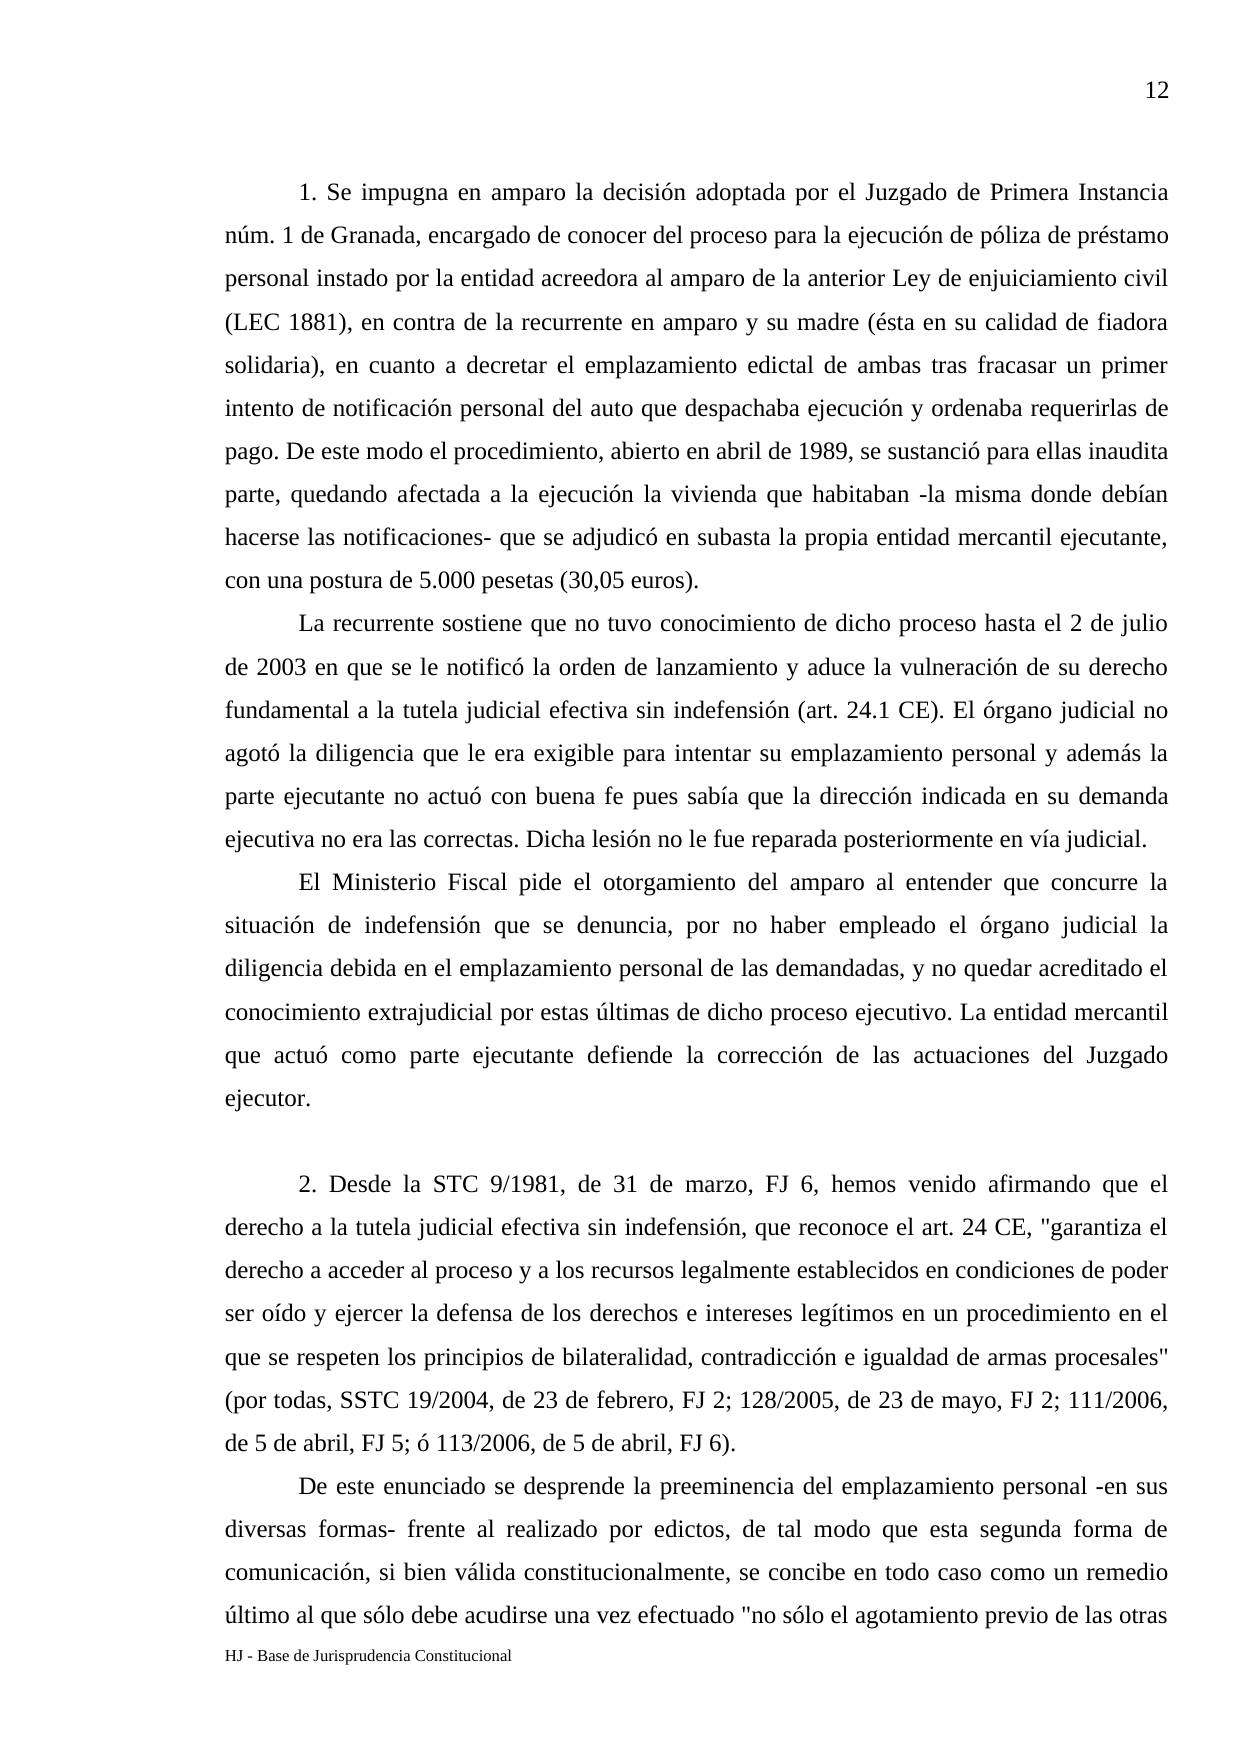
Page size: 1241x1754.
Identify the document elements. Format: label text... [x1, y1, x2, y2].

text 2. Desde la STC 9/1981, de 31 de marzo, FJ 6, hemos venido afirmando que el derecho a la tutela judicial efectiva sin indefensión, que reconoce el art. 24 CE, "garantiza el derecho a acceder al proceso y a los recursos legalmente establecidos en condiciones de poder ser oído y ejercer la defensa de los derechos e intereses legítimos en un procedimiento en el que se respeten los principios de bilateralidad, contradicción e igualdad de armas procesales" (por todas, SSTC 19/2004, de 23 de febrero, FJ 2; 128/2005, de 23 de mayo, FJ 2; 111/2006, de 5 de abril, FJ 5; ó 113/2006, de 5 de abril, FJ 6). [224, 1169, 1169, 1457]
text El Ministerio Fiscal pide el otorgamiento del amparo al entender que concurre la situación de indefensión que se denuncia, por no haber empleado el órgano judicial la diligencia debida en el emplazamiento personal de las demandadas, y no quedar acreditado el conocimiento extrajudicial por estas últimas de dicho proceso ejecutivo. La entidad mercantil que actuó como parte ejecutante defiende la corrección de las actuaciones del Juzgado ejecutor. [224, 867, 1169, 1112]
text La recurrente sostiene que no tuvo conocimiento de dicho proceso hasta el 2 de julio de 2003 en que se le notificó la orden de lanzamiento y aduce la vulneración de su derecho fundamental a la tutela judicial efectiva sin indefensión (art. 24.1 CE). El órgano judicial no agotó la diligencia que le era exigible para intentar su emplazamiento personal y además la parte ejecutante no actuó con buena fe pues sabía que la dirección indicada en su demanda ejecutiva no era las correctas. Dicha lesión no le fue reparada posteriormente en vía judicial. [224, 608, 1169, 853]
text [224, 1471, 1169, 1629]
text 1. Se impugna en amparo la decisión adoptada por el Juzgado de Primera Instancia núm. 1 de Granada, encargado de conocer del proceso para la ejecución de póliza de préstamo personal instado por la entidad acreedora al amparo de la anterior Ley de enjuiciamiento civil (LEC 1881), en contra de la recurrente en amparo y su madre (ésta en su calidad de fiadora solidaria), en cuanto a decretar el emplazamiento edictal de ambas tras fracasar un primer intento de notificación personal del auto que despachaba ejecución y ordenaba requerirlas de pago. De este modo el procedimiento, abierto en abril de 1989, se sustanció para ellas inaudita parte, quedando afectada a la ejecución la vivienda que habitaban -la misma donde debían hacerse las notificaciones- que se adjudicó en subasta la propia entidad mercantil ejecutante, con una postura de 5.000 pesetas (30,05 euros). [224, 177, 1169, 594]
